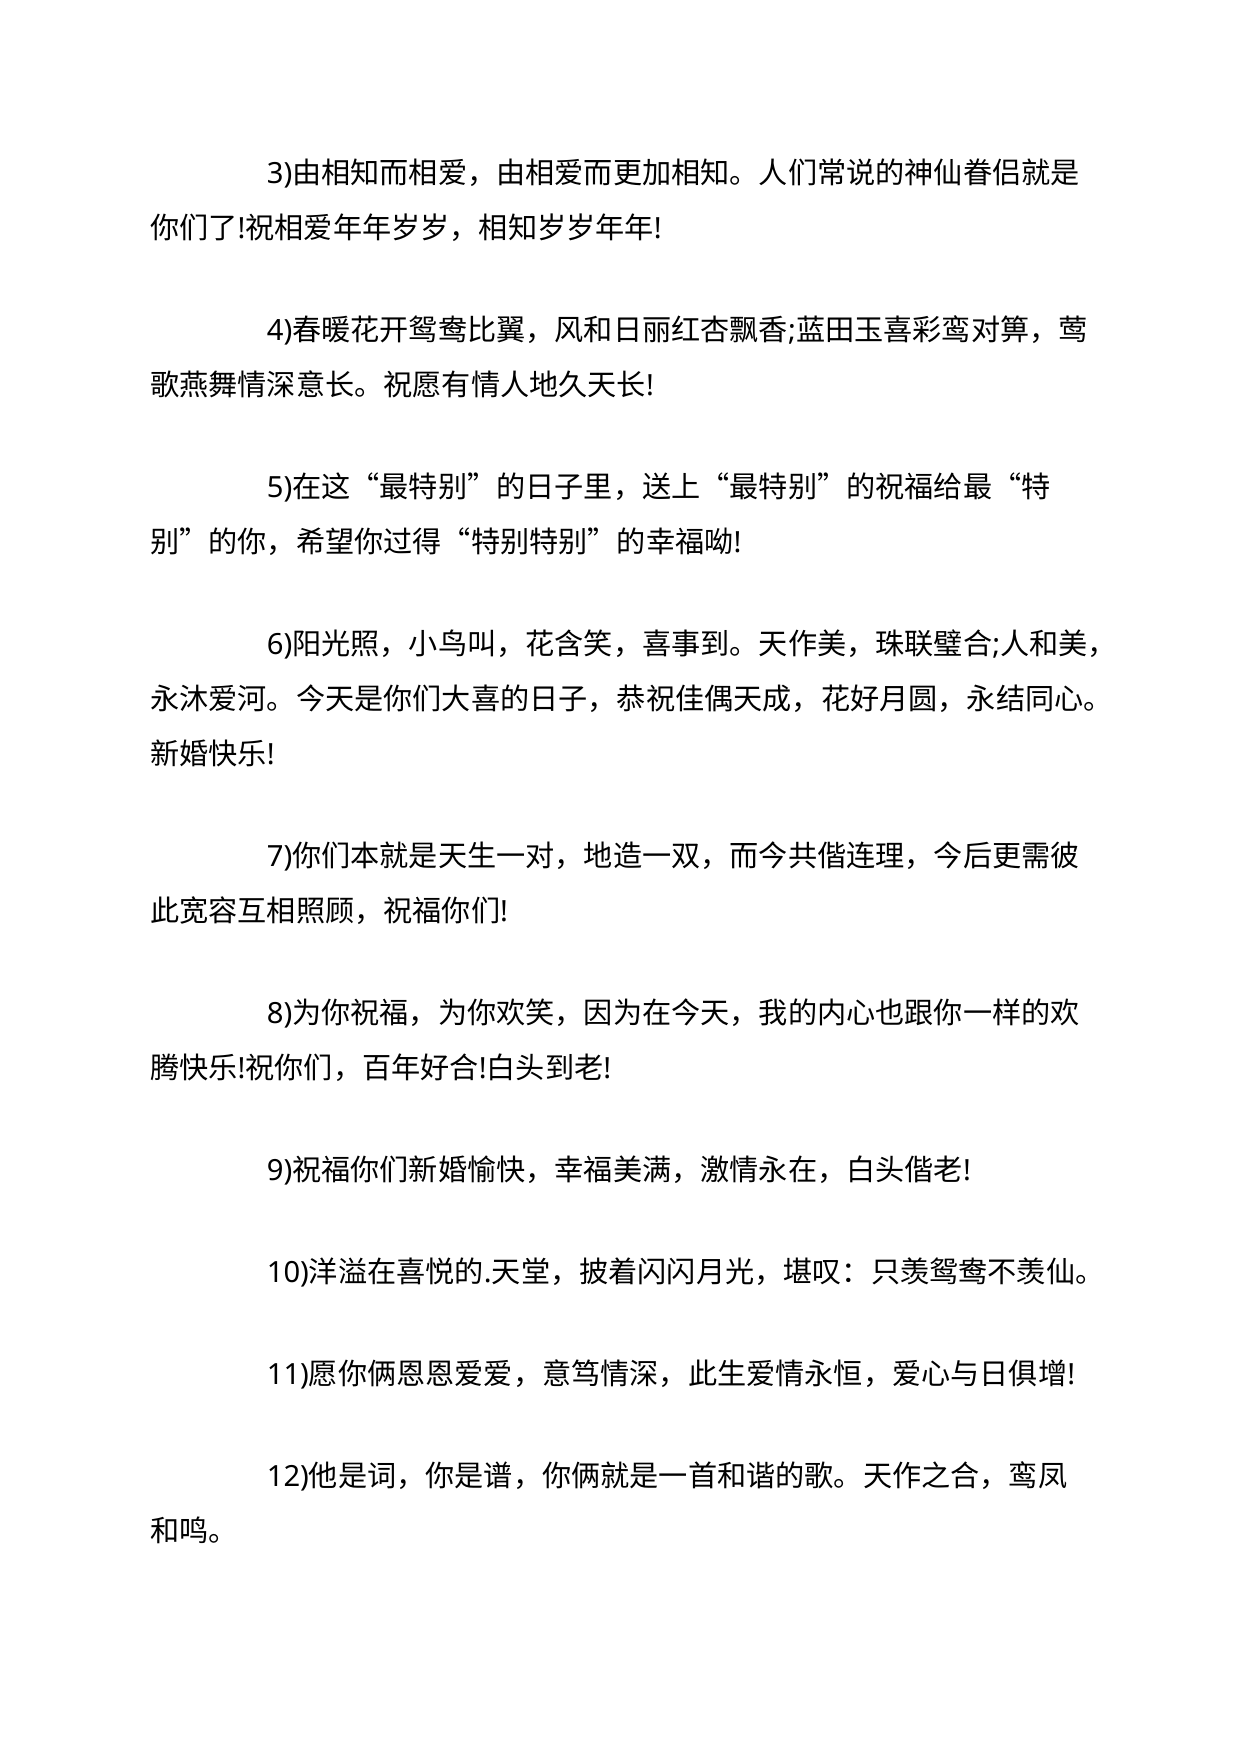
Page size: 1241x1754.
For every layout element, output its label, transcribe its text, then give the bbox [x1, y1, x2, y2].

text 4)春暖花开鸳鸯比翼，风和日丽红杏飘香;蓝田玉喜彩鸾对箅，莺歌燕舞情深意长。祝愿有情人地久天长! [150, 307, 1090, 404]
text 11)愿你俩恩恩爱爱，意笃情深，此生爱情永恒，爱心与日俱增! [150, 1351, 1090, 1393]
text 5)在这“最特别”的日子里，送上“最特别”的祝福给最“特别”的你，希望你过得“特别特别”的幸福呦! [150, 464, 1090, 561]
text 8)为你祝福，为你欢笑，因为在今天，我的内心也跟你一样的欢腾快乐!祝你们，百年好合!白头到老! [150, 990, 1090, 1087]
text 9)祝福你们新婚愉快，幸福美满，激情永在，白头偕老! [150, 1147, 1090, 1189]
text 7)你们本就是天生一对，地造一双，而今共偕连理，今后更需彼此宽容互相照顾，祝福你们! [150, 833, 1090, 930]
text 12)他是词，你是谱，你俩就是一首和谐的歌。天作之合，鸾凤和鸣。 [150, 1453, 1090, 1550]
text 6)阳光照，小鸟叫，花含笑，喜事到。天作美，珠联璧合;人和美，永沐爱河。今天是你们大喜的日子，恭祝佳偶天成，花好月圆，永结同心。新婚快乐! [150, 621, 1090, 773]
text 3)由相知而相爱，由相爱而更加相知。人们常说的神仙眷侣就是你们了!祝相爱年年岁岁，相知岁岁年年! [150, 150, 1090, 247]
text 10)洋溢在喜悦的.天堂，披着闪闪月光，堪叹：只羡鸳鸯不羡仙。 [150, 1249, 1090, 1291]
